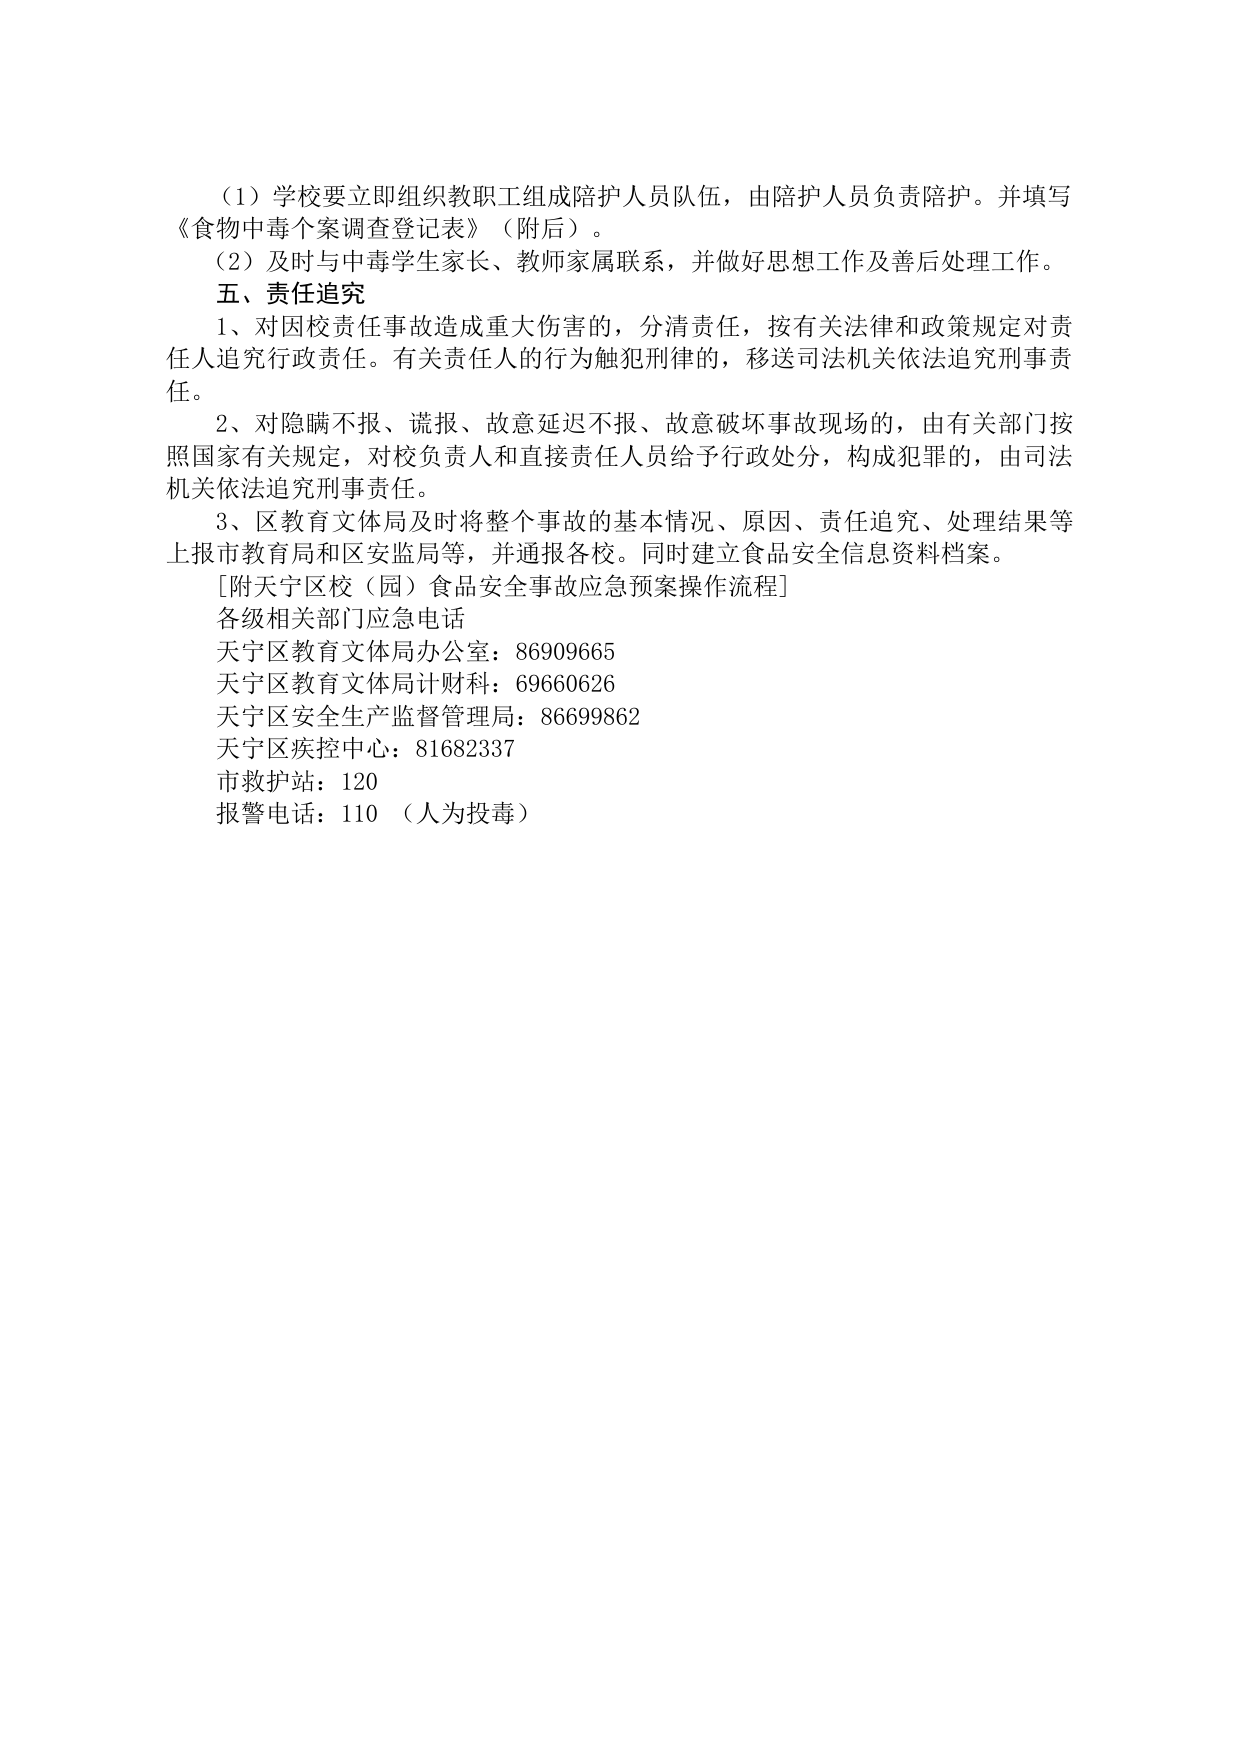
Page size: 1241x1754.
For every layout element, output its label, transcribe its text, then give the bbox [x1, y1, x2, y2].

text 3、区教育文体局及时将整个事故的基本情况、原因、责任追究、处理结果等上报市教育局和区安监局等，并通报各校。同时建立食品安全信息资料档案。 [165, 503, 1075, 568]
text 天宁区安全生产监督管理局：86699862 [165, 698, 1075, 731]
text 各级相关部门应急电话 [165, 601, 1075, 633]
text 五、责任追究 [165, 276, 1075, 308]
text 天宁区教育文体局计财科：69660626 [165, 666, 1075, 698]
text [附天宁区校（园）食品安全事故应急预案操作流程] [165, 568, 1075, 601]
text 2、对隐瞒不报、谎报、故意延迟不报、故意破坏事故现场的，由有关部门按照国家有关规定，对校负责人和直接责任人员给予行政处分，构成犯罪的，由司法机关依法追究刑事责任。 [165, 406, 1075, 503]
text （2）及时与中毒学生家长、教师家属联系，并做好思想工作及善后处理工作。 [165, 243, 1075, 276]
text 市救护站：120 [165, 763, 1075, 796]
text （1）学校要立即组织教职工组成陪护人员队伍，由陪护人员负责陪护。并填写《食物中毒个案调查登记表》（附后）。 [165, 178, 1075, 243]
text 天宁区疾控中心：81682337 [165, 731, 1075, 763]
text 天宁区教育文体局办公室：86909665 [165, 633, 1075, 666]
text 报警电话：110 （人为投毒） [165, 796, 1075, 828]
text 1、对因校责任事故造成重大伤害的，分清责任，按有关法律和政策规定对责任人追究行政责任。有关责任人的行为触犯刑律的，移送司法机关依法追究刑事责任。 [165, 308, 1075, 406]
